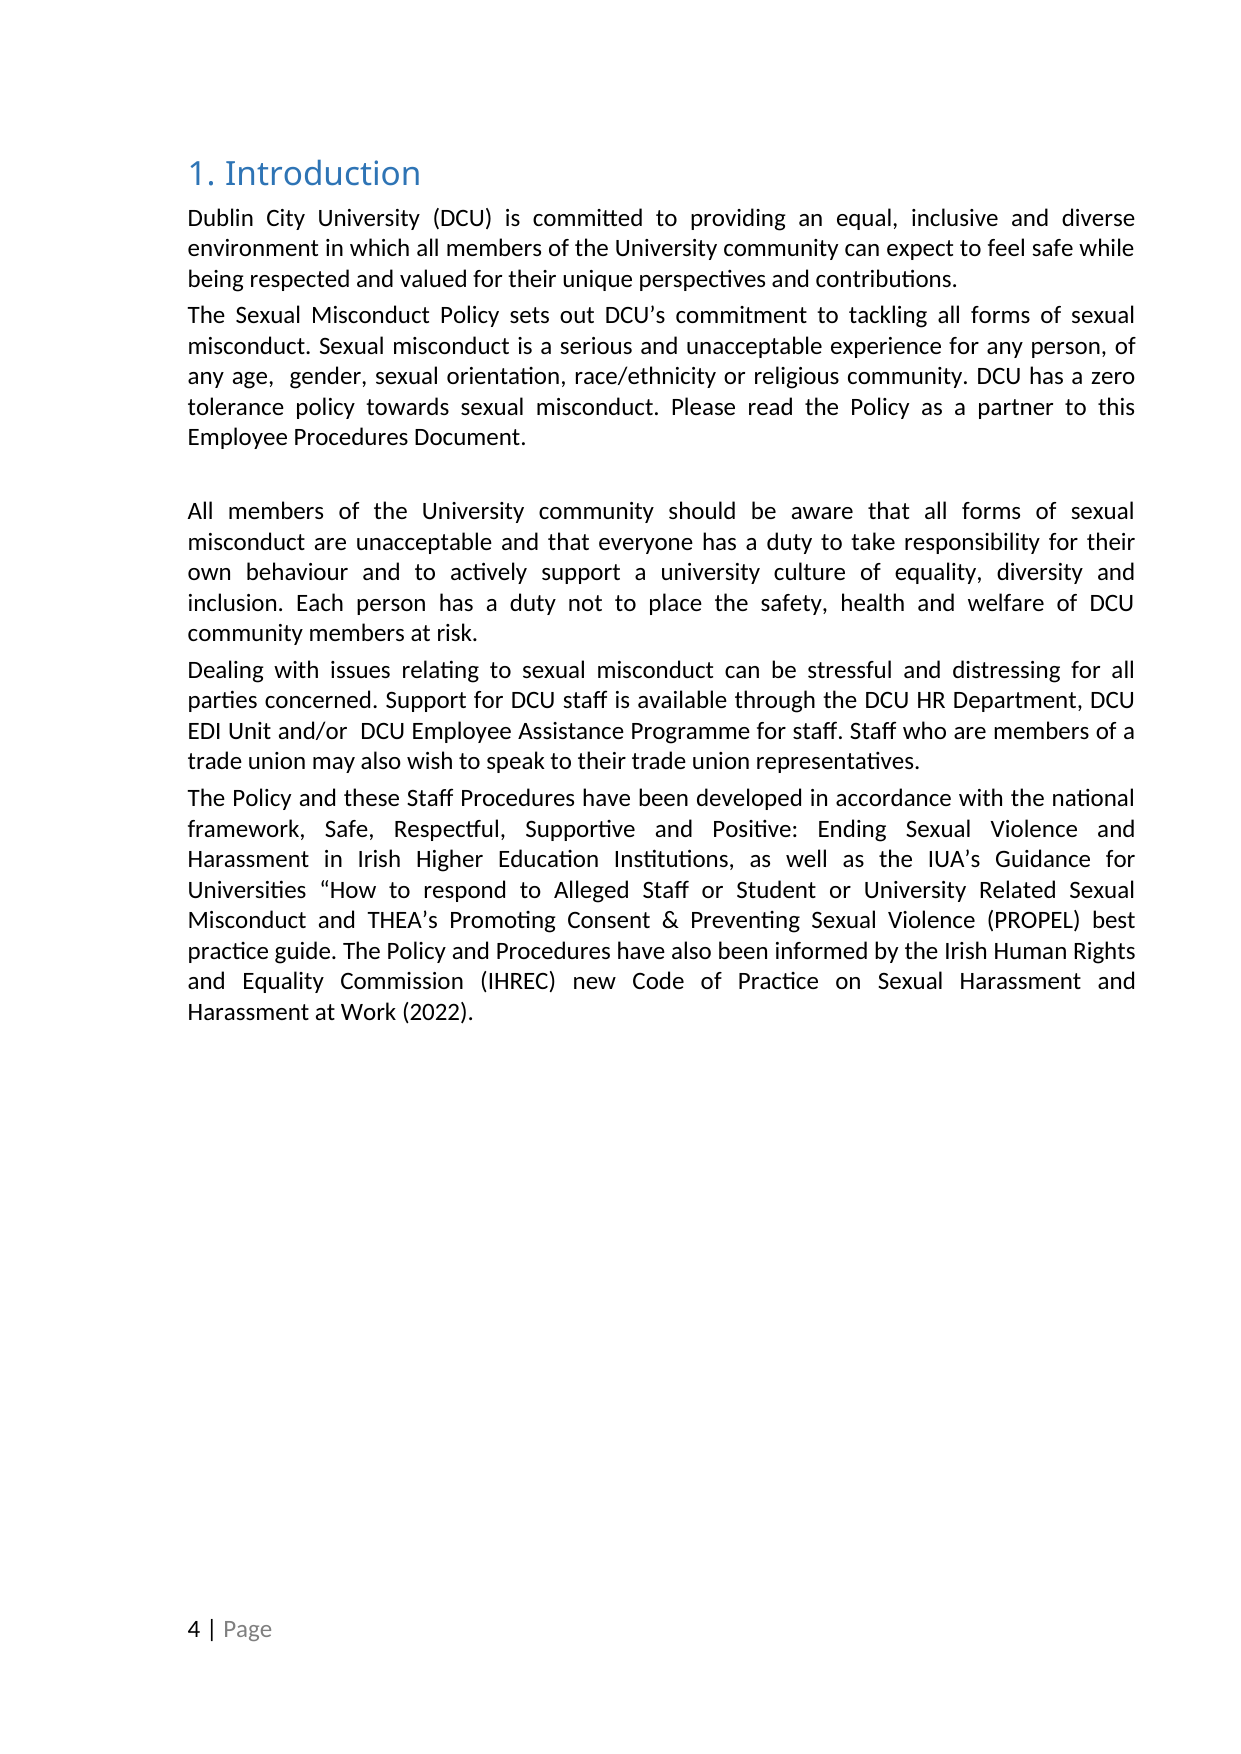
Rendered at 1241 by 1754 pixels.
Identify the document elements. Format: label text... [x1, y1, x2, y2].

text The Sexual Misconduct Policy sets out DCU’s commitment to tackling all forms of sexual misconduct. Sexual misconduct is a serious and unacceptable experience for any person, of any age, gender, sexual orientation, race/ethnicity or religious community. DCU has a zero tolerance policy towards sexual misconduct. Please read the Policy as a partner to this Employee Procedures Document. [187, 299, 1137, 452]
text All members of the University community should be aware that all forms of sexual misconduct are unacceptable and that everyone has a duty to take responsibility for their own behaviour and to actively support a university culture of equality, diversity and inclusion. Each person has a duty not to place the safety, health and welfare of DCU community members at risk. [187, 495, 1137, 648]
text Dealing with issues relating to sexual misconduct can be stressful and distressing for all parties concerned. Support for DCU staff is available through the DCU HR Department, DCU EDI Unit and/or DCU Employee Assistance Programme for staff. Staff who are members of a trade union may also wish to speak to their trade union representatives. [187, 654, 1137, 776]
text Dublin City University (DCU) is committed to providing an equal, inclusive and diverse environment in which all members of the University community can expect to feel safe while being respected and valued for their unique perspectives and contributions. [187, 202, 1137, 293]
text The Policy and these Staff Procedures have been developed in accordance with the national framework, Safe, Respectful, Supportive and Positive: Ending Sexual Violence and Harassment in Irish Higher Education Institutions, as well as the IUA’s Guidance for Universities “How to respond to Alleged Staff or Student or University Related Sexual Misconduct and THEA’s Promoting Consent & Preventing Sexual Violence (PROPEL) best practice guide. The Policy and Procedures have also been informed by the Irish Human Rights and Equality Commission (IHREC) new Code of Practice on Sexual Harassment and Harassment at Work (2022). [187, 782, 1137, 1026]
subtitle Introduction [187, 150, 1137, 195]
